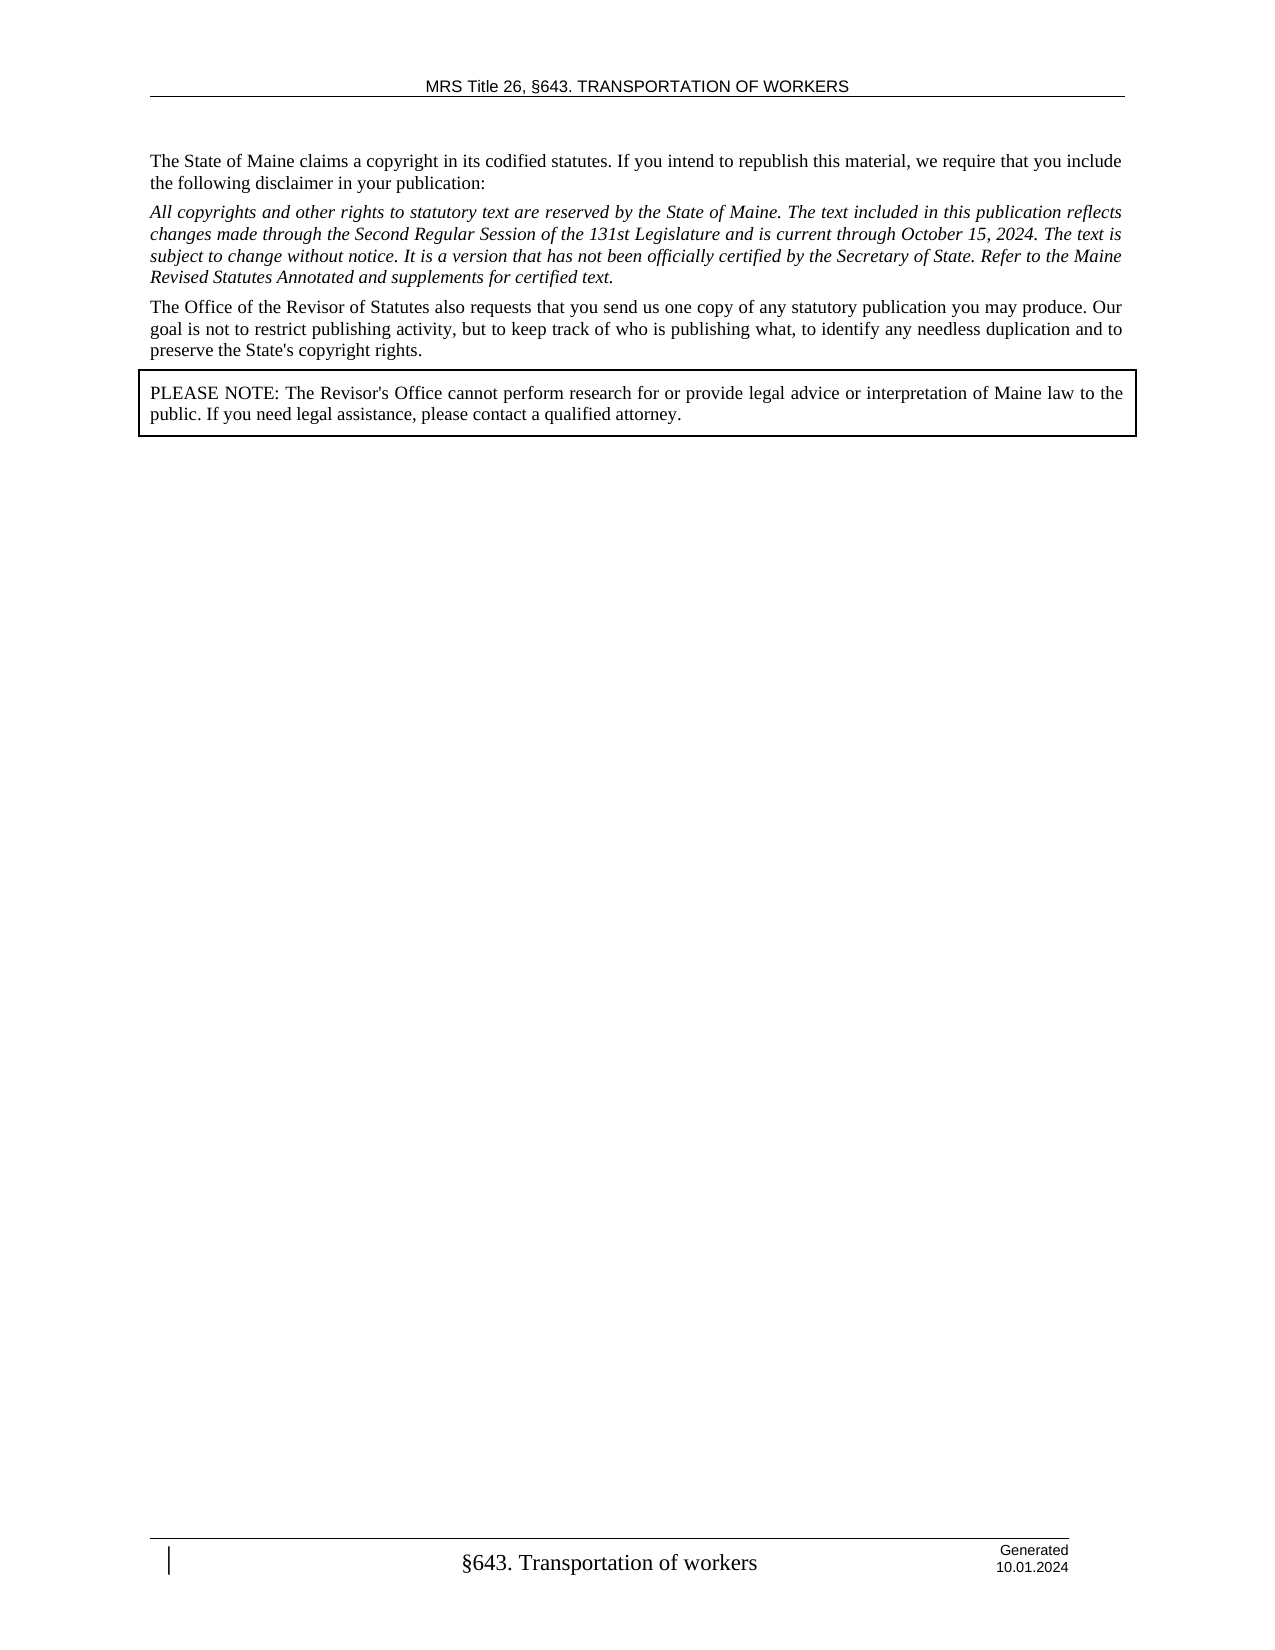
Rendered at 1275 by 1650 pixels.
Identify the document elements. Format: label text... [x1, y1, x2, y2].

text The State of Maine claims a copyright in its codified statutes. If you intend to republish this material, we require that you include the following disclaimer in your publication: [150, 150, 1125, 193]
text The Office of the Revisor of Statutes also requests that you send us one copy of any statutory publication you may produce. Our goal is not to restrict publishing activity, but to keep track of who is publishing what, to identify any needless duplication and to preserve the State's copyright rights. [150, 296, 1125, 361]
text All copyrights and other rights to statutory text are reserved by the State of Maine. The text included in this publication reflects changes made through the Second Regular Session of the 131st Legislature and is current through October 15, 2024 . The text is subject to change without notice. It is a version that has not been officially certified by the Secretary of State. Refer to the Maine Revised Statutes Annotated and supplements for certified text. [150, 201, 1125, 288]
text PLEASE NOTE: The Revisor's Office cannot perform research for or provide legal advice or interpretation of Maine law to the public. If you need legal assistance, please contact a qualified attorney. [140, 371, 1135, 435]
